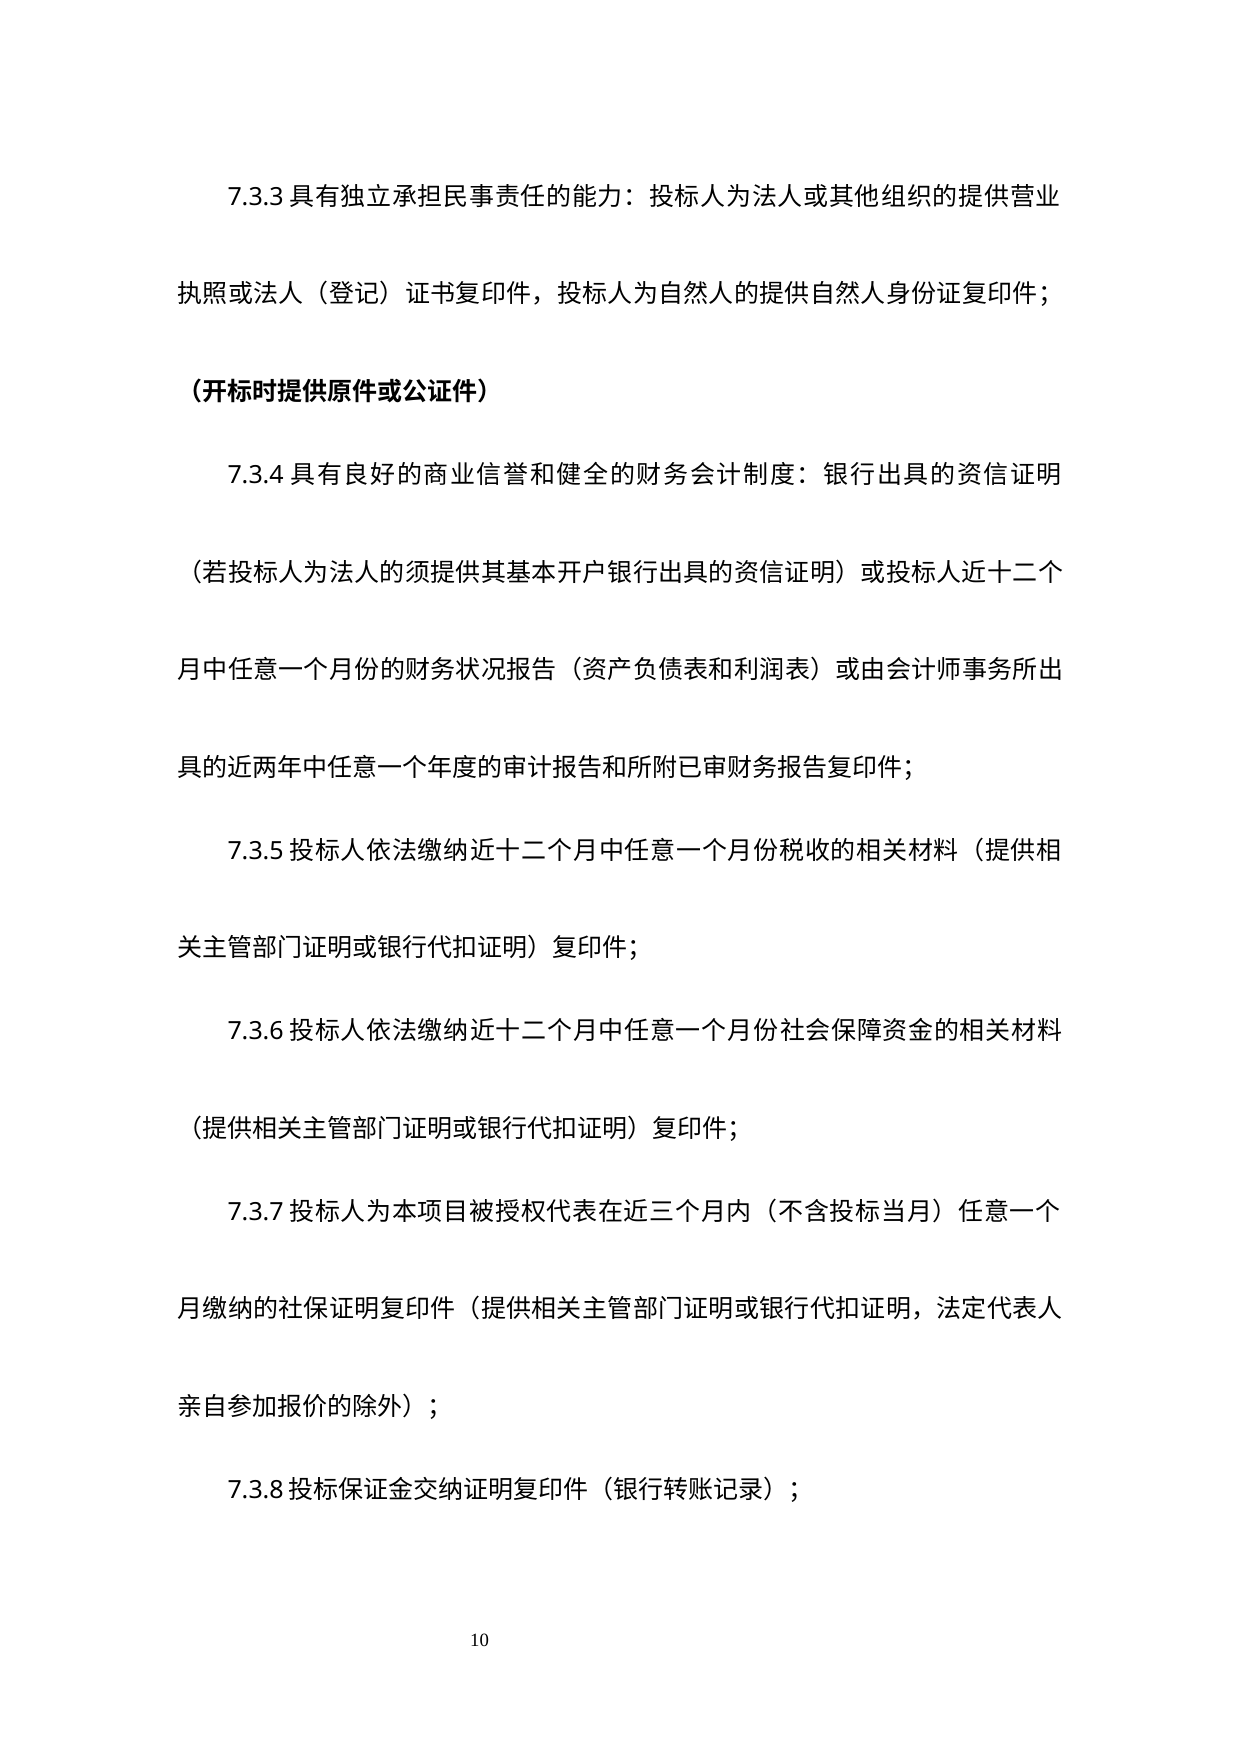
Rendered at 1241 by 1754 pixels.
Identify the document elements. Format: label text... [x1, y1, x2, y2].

text 7.3.8投标保证金交纳证明复印件（银行转账记录）； [177, 1455, 1063, 1520]
text 7.3.5投标人依法缴纳近十二个月中任意一个月份税收的相关材料（提供相关主管部门证明或银行代扣证明）复印件； [177, 816, 1063, 978]
text 7.3.4具有良好的商业信誉和健全的财务会计制度：银行出具的资信证明（若投标人为法人的须提供其基本开户银行出具的资信证明）或投标人近十二个月中任意一个月份的财务状况报告（资产负债表和利润表）或由会计师事务所出具的近两年中任意一个年度的审计报告和所附已审财务报告复印件； [177, 440, 1063, 798]
text 7.3.6投标人依法缴纳近十二个月中任意一个月份社会保障资金的相关材料（提供相关主管部门证明或银行代扣证明）复印件； [177, 996, 1063, 1159]
text 7.3.7投标人为本项目被授权代表在近三个月内（不含投标当月）任意一个月缴纳的社保证明复印件（提供相关主管部门证明或银行代扣证明，法定代表人亲自参加报价的除外）； [177, 1177, 1063, 1437]
text 7.3.3具有独立承担民事责任的能力：投标人为法人或其他组织的提供营业执照或法人（登记）证书复印件，投标人为自然人的提供自然人身份证复印件； （开标时提供原件或公证件） [177, 162, 1063, 422]
